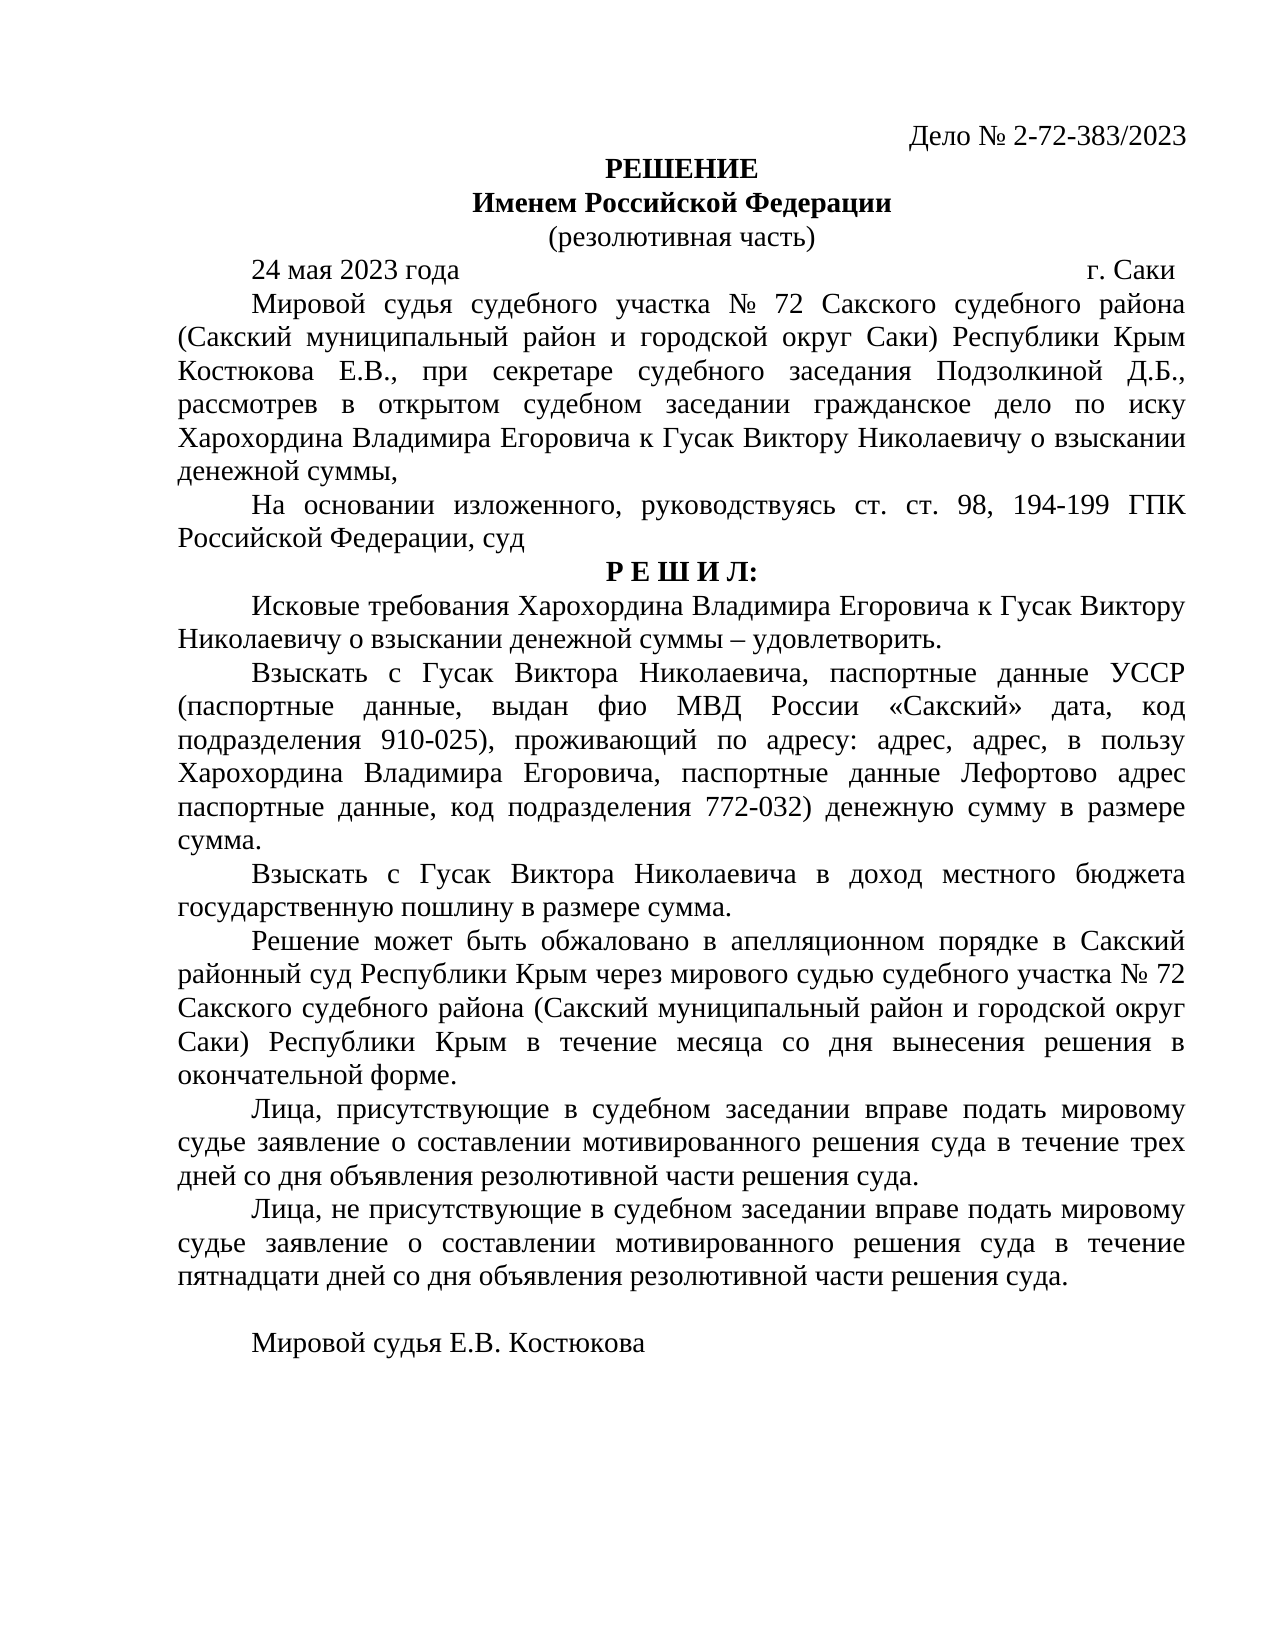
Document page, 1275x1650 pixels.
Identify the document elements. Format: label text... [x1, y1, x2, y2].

text Мировой судья Е.В. Костюкова [177, 1326, 1186, 1359]
text Именем Российской Федерации [177, 185, 1186, 219]
text Исковые требования Харохордина Владимира Егоровича к Гусак Виктору Николаевичу о взыскании денежной суммы – удовлетворить. [177, 588, 1186, 655]
text Р Е Ш И Л: [177, 554, 1186, 588]
text Лица, не присутствующие в судебном заседании вправе подать мировому судье заявление о составлении мотивированного решения суда в течение пятнадцати дней со дня объявления резолютивной части решения суда. [177, 1191, 1186, 1292]
text Взыскать с Гусак Виктора Николаевича в доход местного бюджета государственную пошлину в размере сумма. [177, 856, 1186, 923]
text Мировой судья судебного участка № 72 Сакского судебного района (Сакский муниципальный район и городской округ Саки) Республики Крым Костюкова Е.В., при секретаре судебного заседания Подзолкиной Д.Б., рассмотрев в открытом судебном заседании гражданское дело по иску Харохордина Владимира Егоровича к Гусак Виктору Николаевичу о взыскании денежной суммы, [177, 286, 1186, 487]
text Решение может быть обжаловано в апелляционном порядке в Сакский районный суд Республики Крым через мирового судью судебного участка № 72 Сакского судебного района (Сакский муниципальный район и городской округ Саки) Республики Крым в течение месяца со дня вынесения решения в окончательной форме. [177, 923, 1186, 1091]
text Лица, присутствующие в судебном заседании вправе подать мировому судье заявление о составлении мотивированного решения суда в течение трех дней со дня объявления резолютивной части решения суда. [177, 1091, 1186, 1191]
text Дело № 2-72-383/2023 [177, 118, 1186, 152]
text Взыскать с Гусак Виктора Николаевича, паспортные данные УССР (паспортные данные, выдан фио МВД России «Сакский» дата, код подразделения 910-025), проживающий по адресу: адрес, адрес, в пользу Харохордина Владимира Егоровича, паспортные данные Лефортово адрес паспортные данные, код подразделения 772-032) денежную сумму в размере сумма. [177, 655, 1186, 856]
text На основании изложенного, руководствуясь ст. ст. 98, 194-199 ГПК Российской Федерации, суд [177, 487, 1186, 554]
text 24 мая 2023 года г. Саки [177, 252, 1186, 286]
text РЕШЕНИЕ [177, 152, 1186, 185]
text (резолютивная часть) [177, 219, 1186, 252]
